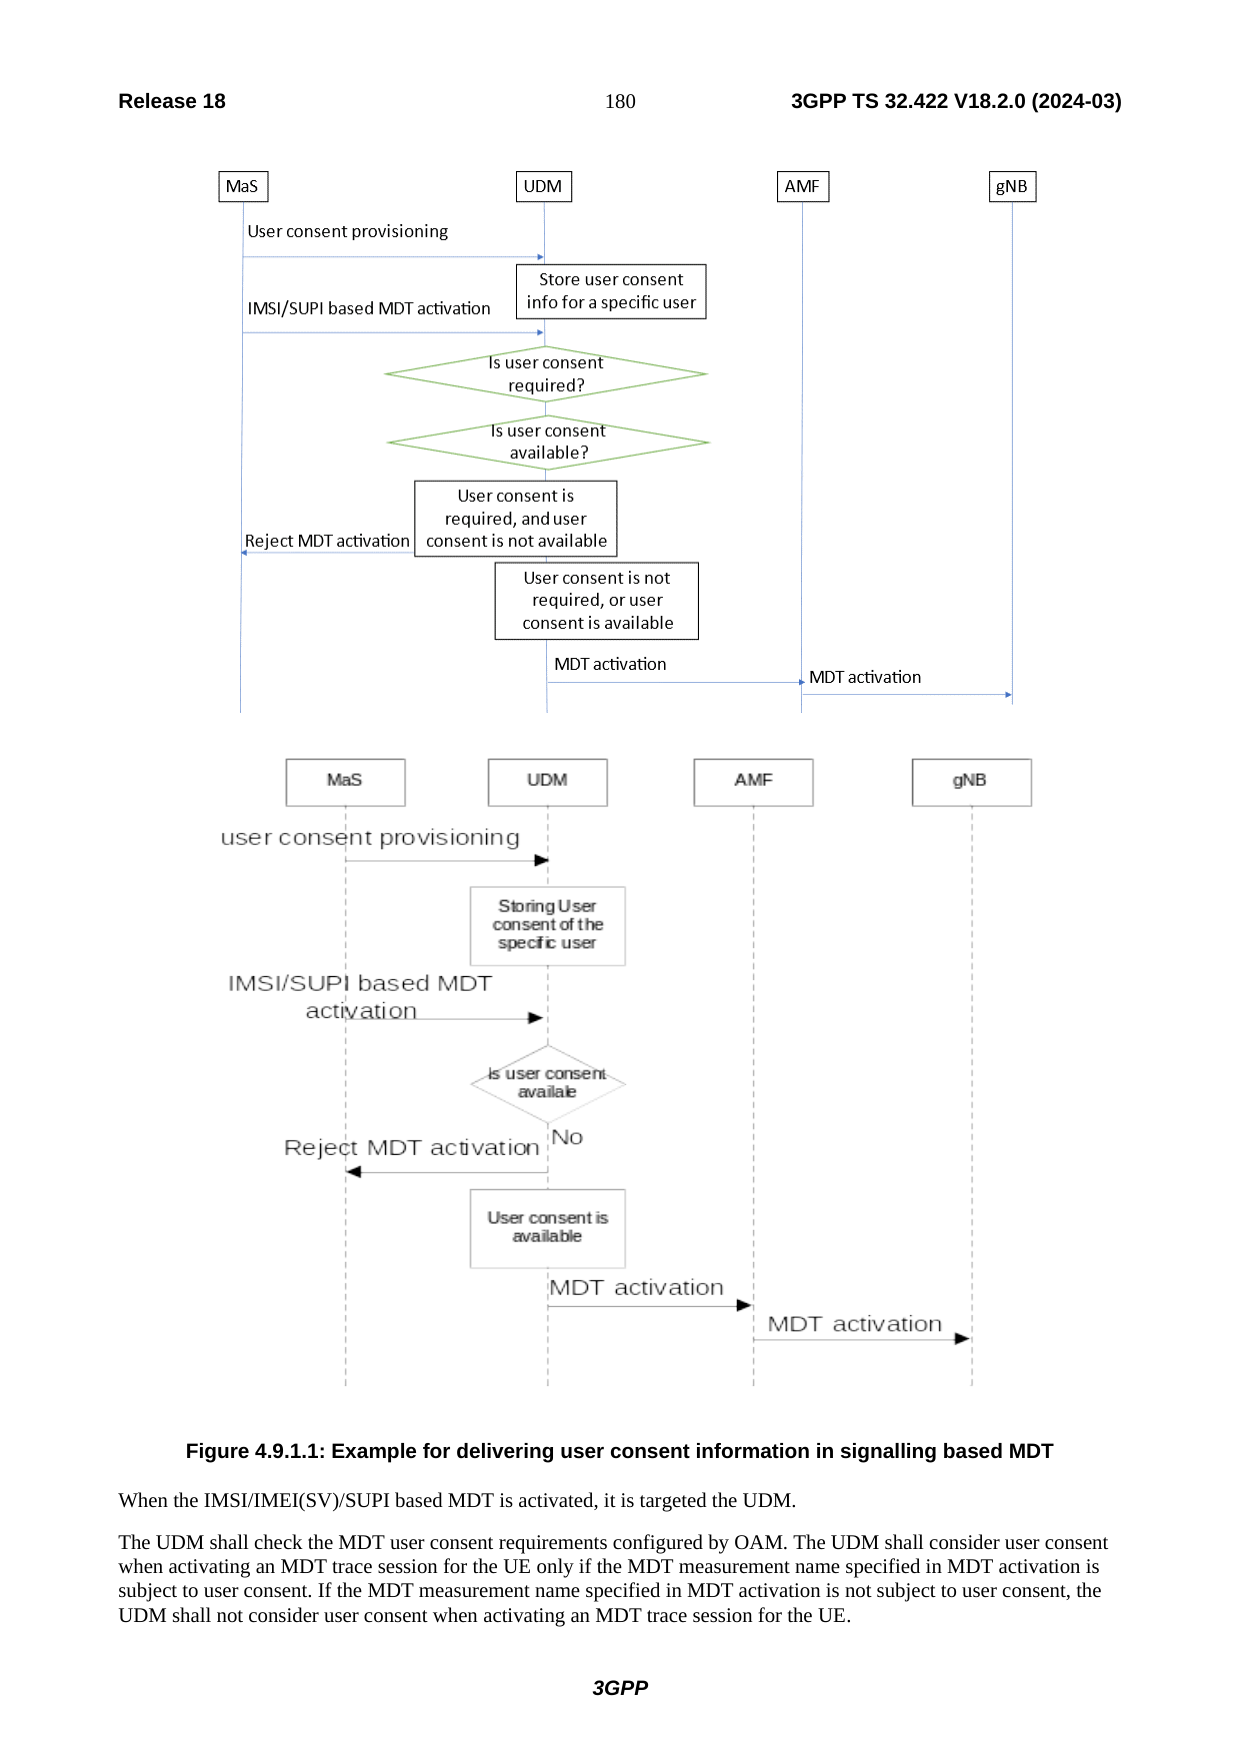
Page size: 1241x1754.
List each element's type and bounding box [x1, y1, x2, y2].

picture [118, 147, 1122, 713]
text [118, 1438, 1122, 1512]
